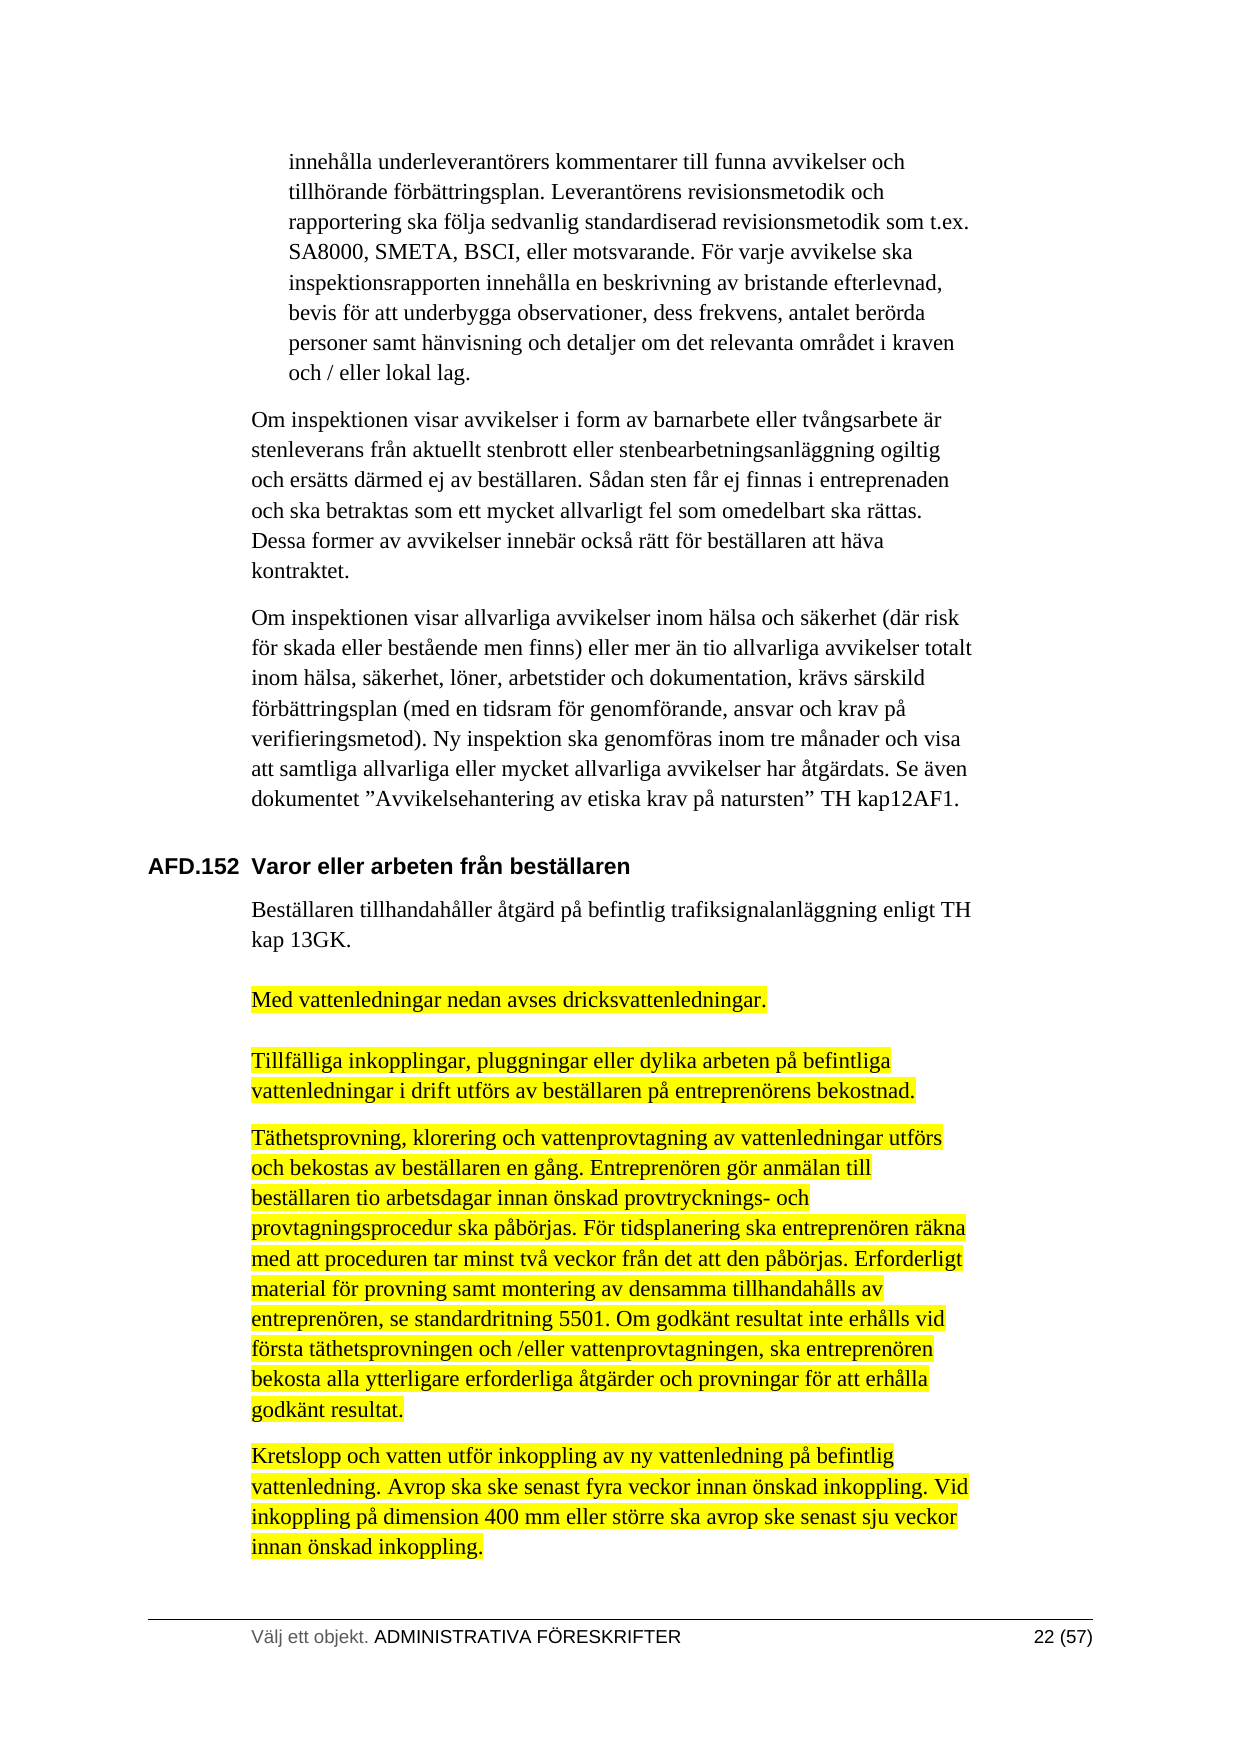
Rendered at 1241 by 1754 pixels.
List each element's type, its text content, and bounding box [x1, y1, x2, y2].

subtitle AFD.152 Varor eller arbeten från beställaren [148, 853, 974, 879]
text Täthetsprovning, klorering och vattenprovtagning av vattenledningar utförs och bekostas av beställaren en gång. Entreprenören gör anmälan till beställaren tio arbetsdagar innan önskad provtrycknings- och provtagningsprocedur ska påbörjas. För tidsplanering ska entreprenören räkna med att proceduren tar minst två veckor från det att den påbörjas. Erforderligt material för provning samt montering av densamma tillhandahålls av entreprenören, se standardritning 5501. Om godkänt resultat inte erhålls vid första täthetsprovningen och /eller vattenprovtagningen, ska entreprenören bekosta alla ytterligare erforderliga åtgärder och provningar för att erhålla godkänt resultat. [251, 1124, 974, 1422]
text Om inspektionen visar allvarliga avvikelser inom hälsa och säkerhet (där risk för skada eller bestående men finns) eller mer än tio allvarliga avvikelser totalt inom hälsa, säkerhet, löner, arbetstider och dokumentation, krävs särskild förbättringsplan (med en tidsram för genomförande, ansvar och krav på verifieringsmetod). Ny inspektion ska genomföras inom tre månader och visa att samtliga allvarliga eller mycket allvarliga avvikelser har åtgärdats. Se även dokumentet ”Avvikelsehantering av etiska krav på natursten” TH kap12AF1. [251, 604, 974, 812]
text Om inspektionen visar avvikelser i form av barnarbete eller tvångsarbete är stenleverans från aktuellt stenbrott eller stenbearbetningsanläggning ogiltig och ersätts därmed ej av beställaren. Sådan sten får ej finnas i entreprenaden och ska betraktas som ett mycket allvarligt fel som omedelbart ska rättas. Dessa former av avvikelser innebär också rätt för beställaren att häva kontraktet. [251, 406, 974, 583]
text Beställaren tillhandahåller åtgärd på befintlig trafiksignalanläggning enligt TH kap 13GK. Med vattenledningar nedan avses dricksvattenledningar. Tillfälliga inkopplingar, pluggningar eller dylika arbeten på befintliga vattenledningar i drift utförs av beställaren på entreprenörens bekostnad. [251, 896, 974, 1103]
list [251, 148, 974, 386]
text Kretslopp och vatten utför inkoppling av ny vattenledning på befintlig vattenledning. Avrop ska ske senast fyra veckor innan önskad inkoppling. Vid inkoppling på dimension 400 mm eller större ska avrop ske senast sju veckor innan önskad inkoppling. [251, 1442, 974, 1559]
